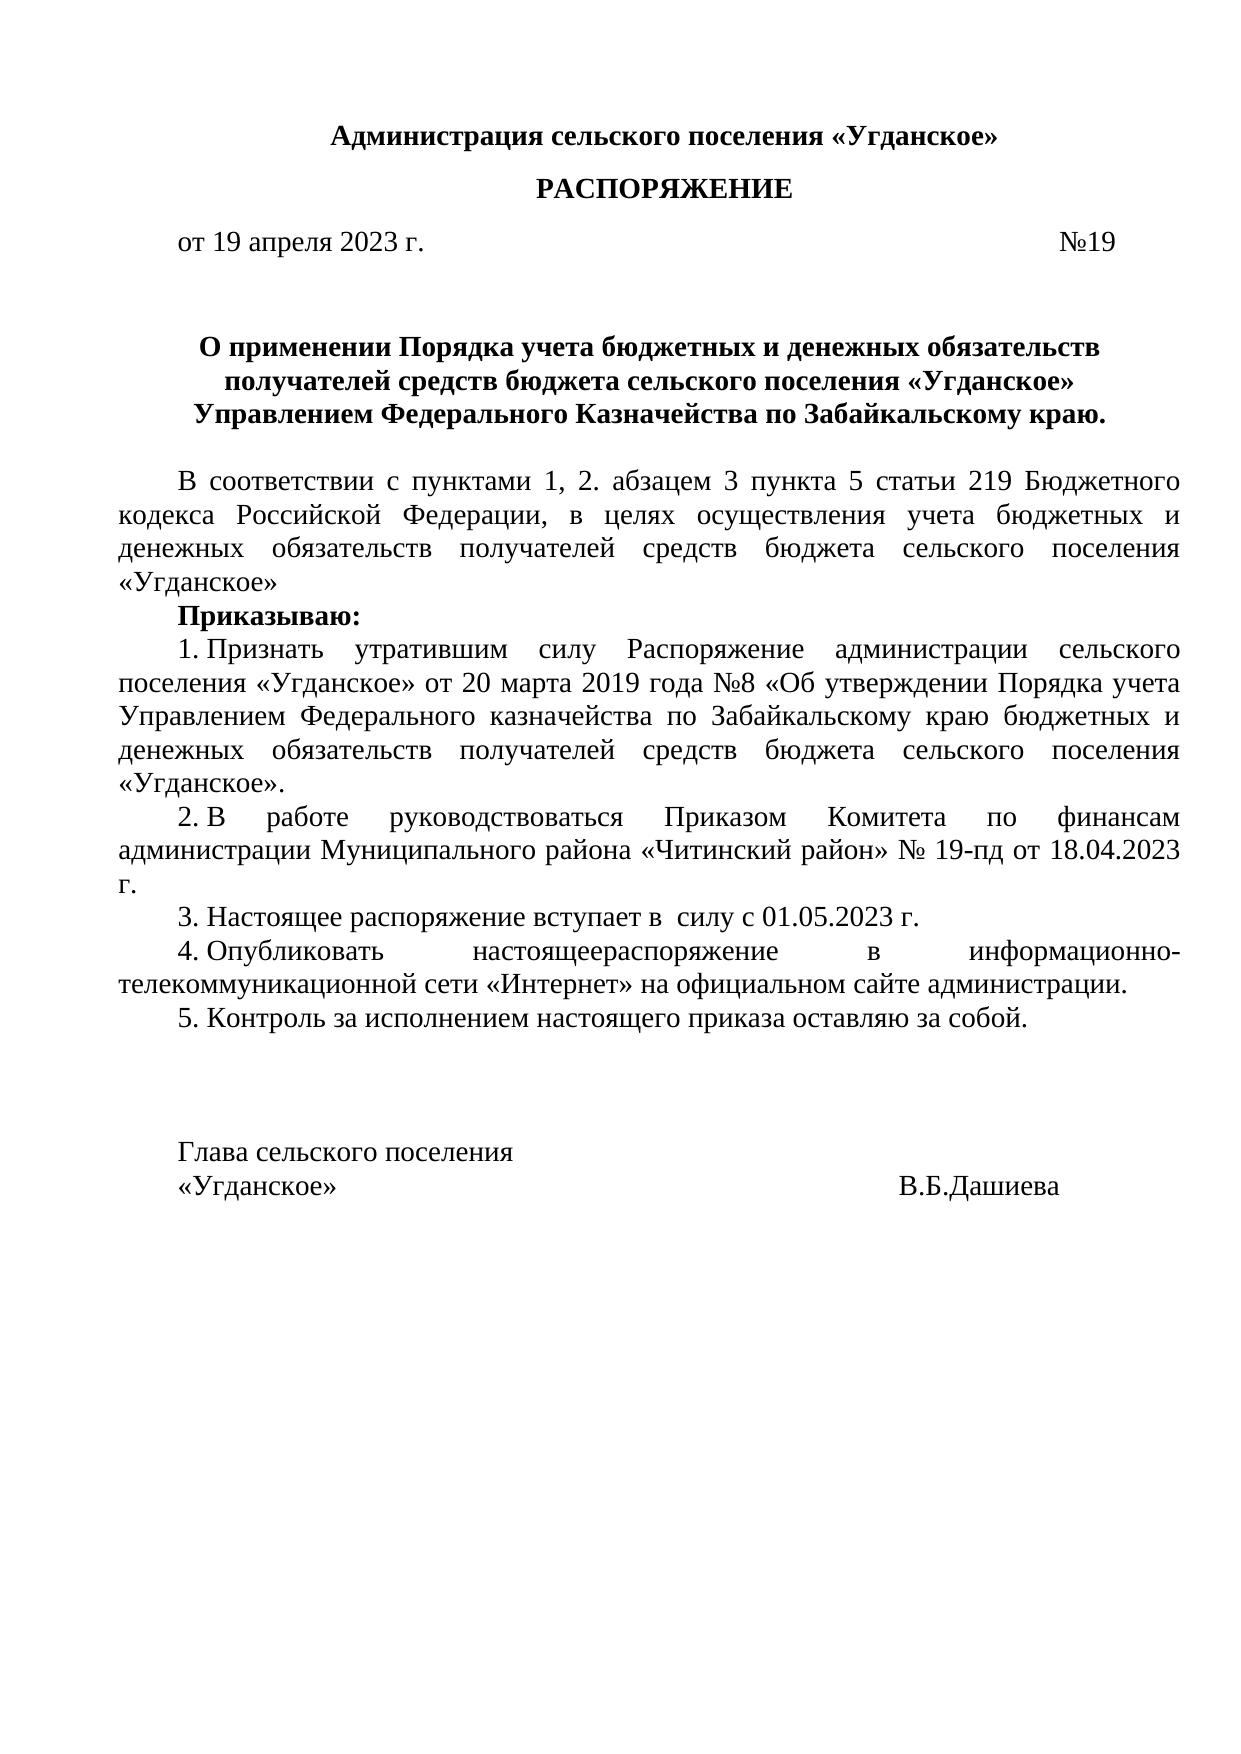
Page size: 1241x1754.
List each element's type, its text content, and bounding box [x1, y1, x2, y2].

text Приказываю: [118, 598, 1181, 631]
text Управлением Федерального Казначейства по Забайкальскому краю. [177, 396, 1122, 430]
text 4. Опубликовать настоящеераспоряжение в информационно-телекоммуникационной сети «Интернет» на официальном сайте администрации. [118, 933, 1181, 1000]
text 3. Настоящее распоряжение вступает в силу с 01.05.2023 г. [118, 899, 1181, 933]
text 1. Признать утратившим силу Распоряжение администрации сельского поселения «Угданское» от 20 марта 2019 года №8 «Об утверждении Порядка учета Управлением Федерального казначейства по Забайкальскому краю бюджетных и денежных обязательств получателей средств бюджета сельского поселения «Угданское». [118, 631, 1181, 799]
text получателей средств бюджета сельского поселения «Угданское» [177, 363, 1122, 396]
text О применении Порядка учета бюджетных и денежных обязательств [177, 329, 1122, 363]
text Глава сельского поселения [118, 1134, 1181, 1168]
text Администрация сельского поселения «Угданское» [177, 118, 1152, 152]
text 2. В работе руководствоваться Приказом Комитета по финансам администрации Муниципального района «Читинский район» № 19-пд от 18.04.2023 г. [118, 799, 1181, 899]
text от 19 апреля 2023 г. №19 [177, 224, 1152, 257]
text РАСПОРЯЖЕНИЕ [177, 171, 1152, 204]
text 5. Контроль за исполнением настоящего приказа оставляю за собой. [118, 1000, 1181, 1034]
text «Угданское» В.Б.Дашиева [118, 1168, 1181, 1201]
text В соответствии с пунктами 1, 2. абзацем 3 пункта 5 статьи 219 Бюджетного кодекса Российской Федерации, в целях осуществления учета бюджетных и денежных обязательств получателей средств бюджета сельского поселения «Угданское» [118, 463, 1181, 598]
